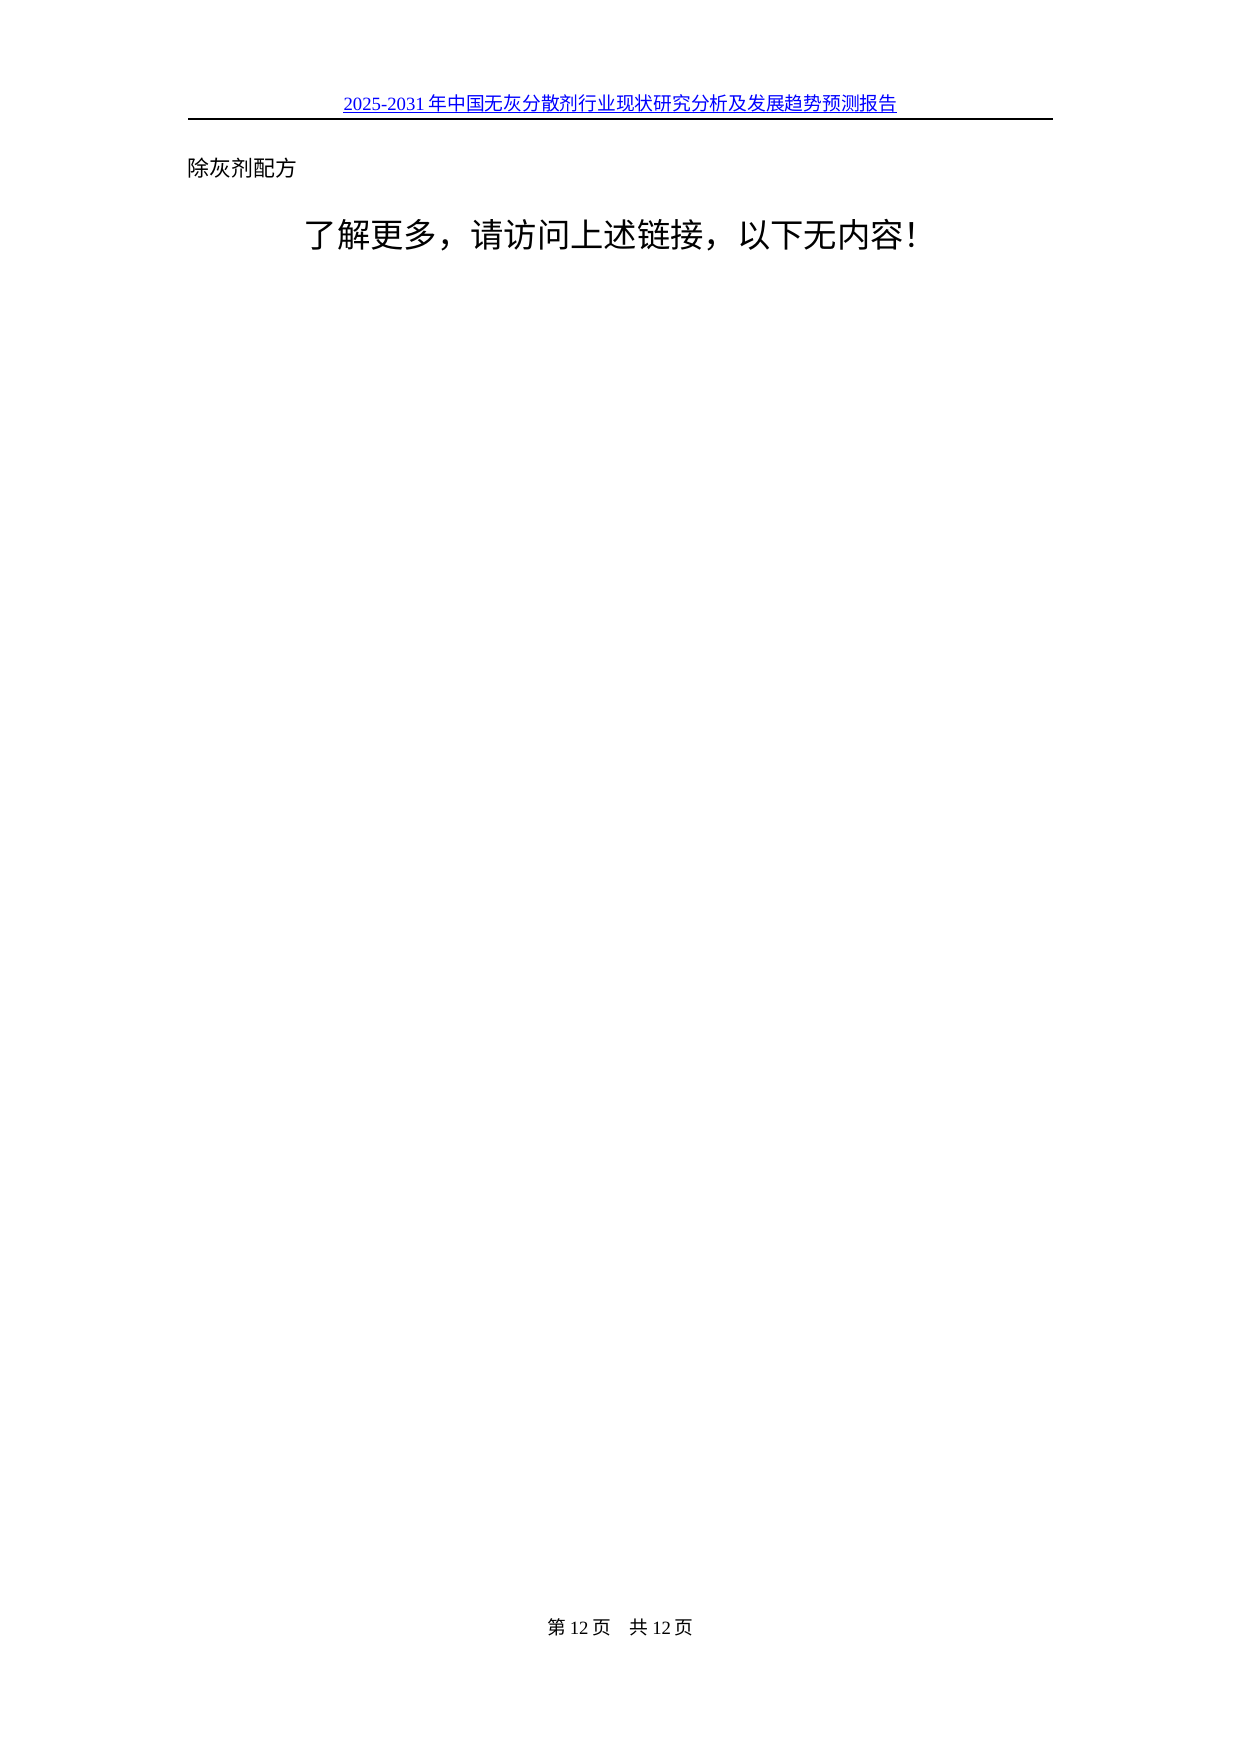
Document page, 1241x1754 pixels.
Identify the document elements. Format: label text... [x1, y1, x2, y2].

title 了解更多，请访问上述链接，以下无内容！ [187, 200, 1053, 265]
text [187, 150, 1053, 183]
